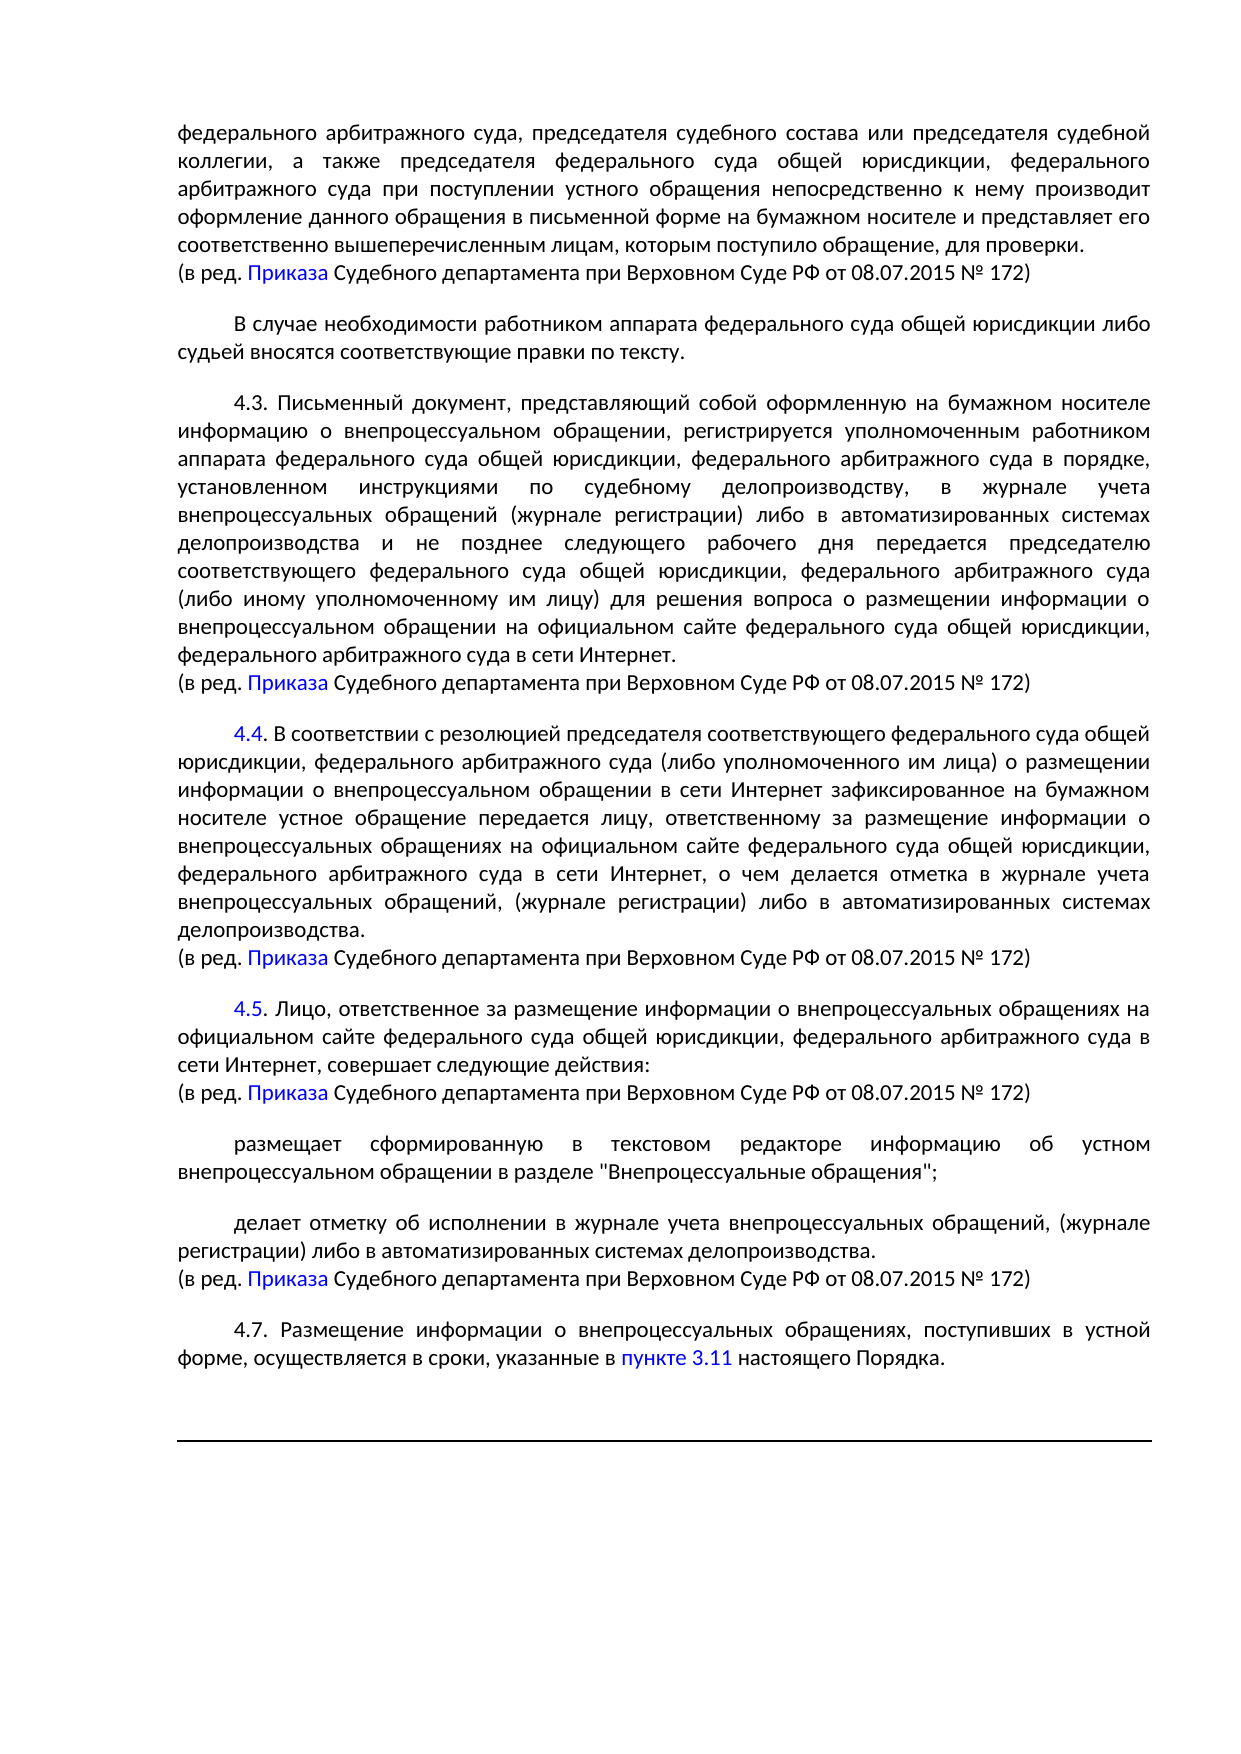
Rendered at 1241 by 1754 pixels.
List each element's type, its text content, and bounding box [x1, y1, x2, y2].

text (в ред. Приказа Судебного департамента при Верховном Суде РФ от 08.07.2015 № 172) [177, 668, 1152, 696]
text 4.4. В соответствии с резолюцией председателя соответствующего федерального суда общей юрисдикции, федерального арбитражного суда (либо уполномоченного им лица) о размещении информации о внепроцессуальном обращении в сети Интернет зафиксированное на бумажном носителе устное обращение передается лицу, ответственному за размещение информации о внепроцессуальных обращениях на официальном сайте федерального суда общей юрисдикции, федерального арбитражного суда в сети Интернет, о чем делается отметка в журнале учета внепроцессуальных обращений, (журнале регистрации) либо в автоматизированных системах делопроизводства. [177, 719, 1152, 943]
text размещает сформированную в текстовом редакторе информацию об устном внепроцессуальном обращении в разделе "Внепроцессуальные обращения"; [177, 1129, 1152, 1185]
text (в ред. Приказа Судебного департамента при Верховном Суде РФ от 08.07.2015 № 172) [177, 1078, 1152, 1106]
text (в ред. Приказа Судебного департамента при Верховном Суде РФ от 08.07.2015 № 172) [177, 943, 1152, 971]
text В случае необходимости работником аппарата федерального суда общей юрисдикции либо судьей вносятся соответствующие правки по тексту. [177, 309, 1152, 365]
text (в ред. Приказа Судебного департамента при Верховном Суде РФ от 08.07.2015 № 172) [177, 258, 1152, 286]
text делает отметку об исполнении в журнале учета внепроцессуальных обращений, (журнале регистрации) либо в автоматизированных системах делопроизводства. [177, 1208, 1152, 1264]
text (в ред. Приказа Судебного департамента при Верховном Суде РФ от 08.07.2015 № 172) [177, 1264, 1152, 1292]
text 4.7. Размещение информации о внепроцессуальных обращениях, поступивших в устной форме, осуществляется в сроки, указанные в пункте 3.11 настоящего Порядка. [177, 1315, 1152, 1371]
text 4.3. Письменный документ, представляющий собой оформленную на бумажном носителе информацию о внепроцессуальном обращении, регистрируется уполномоченным работником аппарата федерального суда общей юрисдикции, федерального арбитражного суда в порядке, установленном инструкциями по судебному делопроизводству, в журнале учета внепроцессуальных обращений (журнале регистрации) либо в автоматизированных системах делопроизводства и не позднее следующего рабочего дня передается председателю соответствующего федерального суда общей юрисдикции, федерального арбитражного суда (либо иному уполномоченному им лицу) для решения вопроса о размещении информации о внепроцессуальном обращении на официальном сайте федерального суда общей юрисдикции, федерального арбитражного суда в сети Интернет. [177, 388, 1152, 668]
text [177, 118, 1152, 258]
text 4.5. Лицо, ответственное за размещение информации о внепроцессуальных обращениях на официальном сайте федерального суда общей юрисдикции, федерального арбитражного суда в сети Интернет, совершает следующие действия: [177, 994, 1152, 1078]
